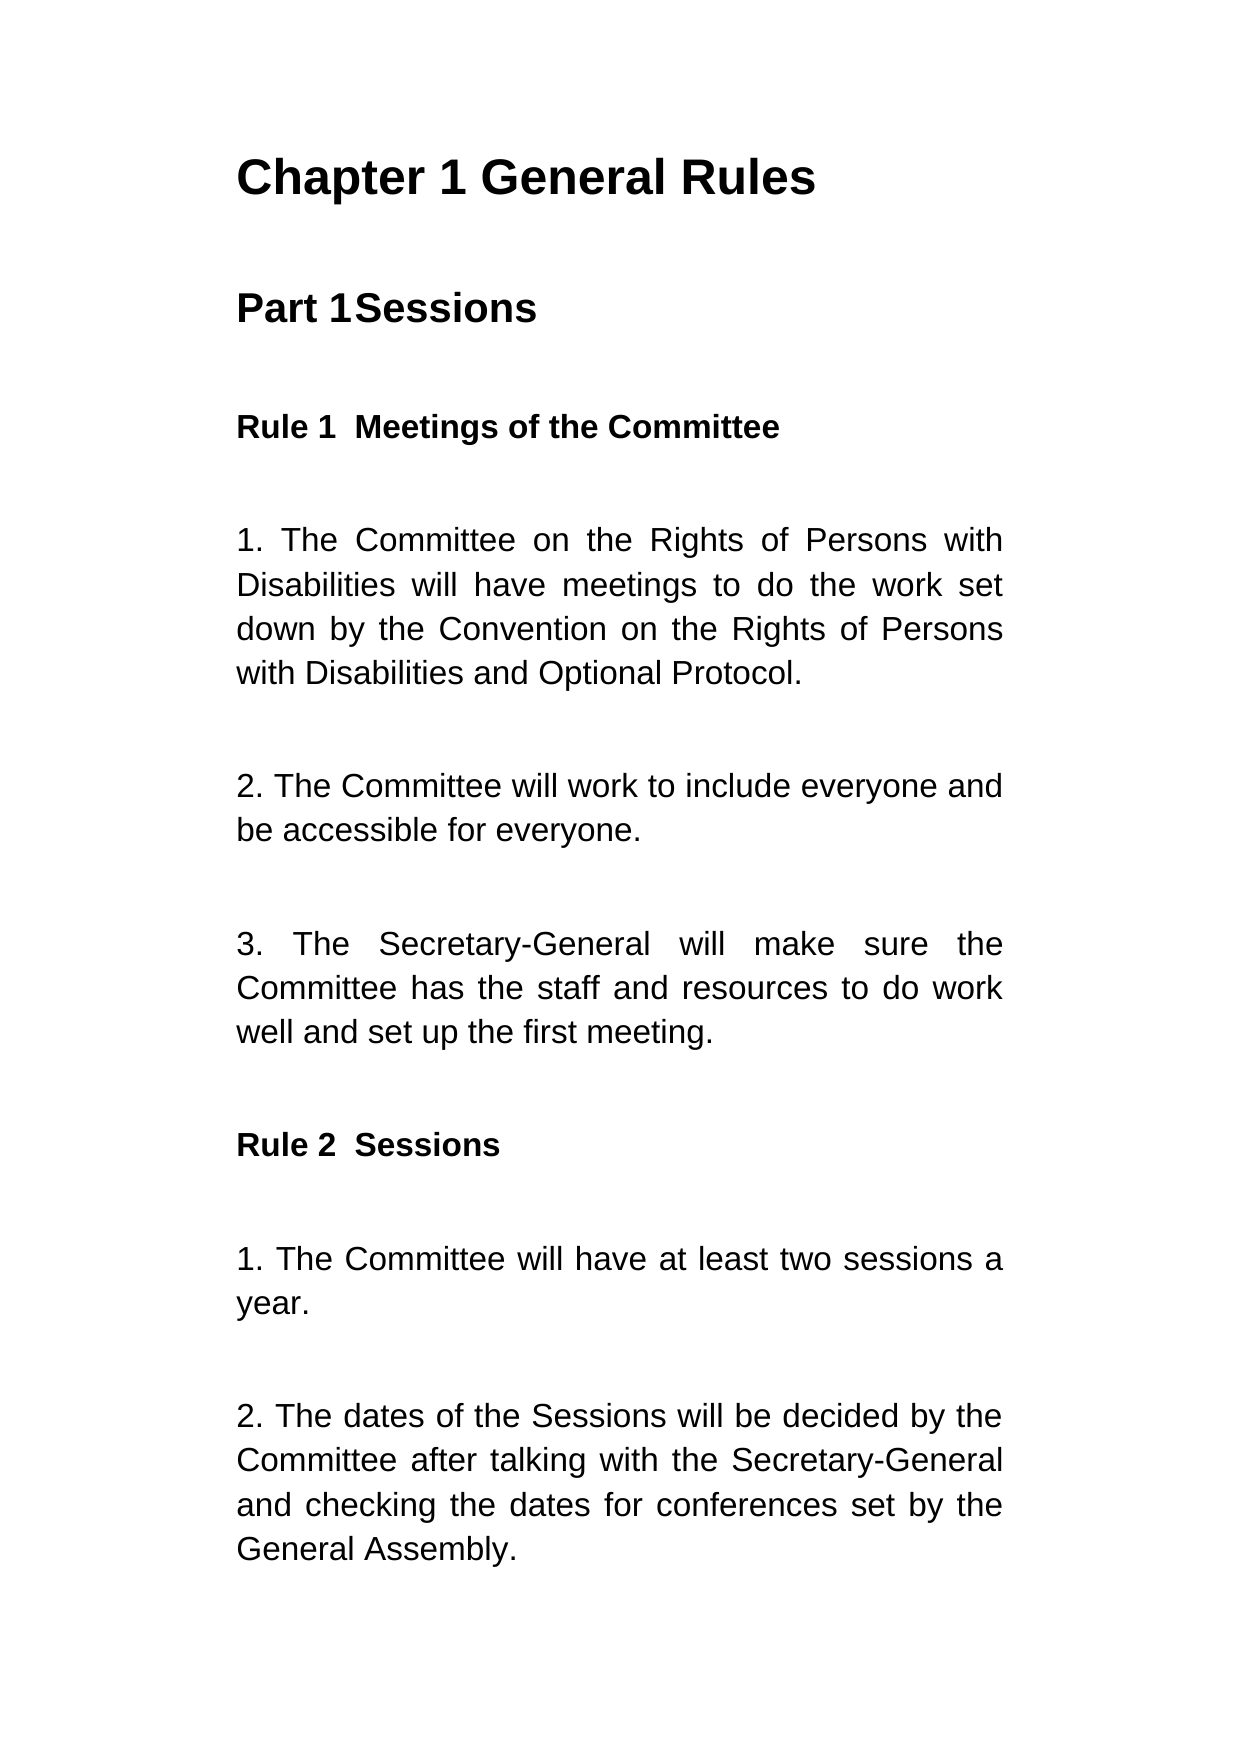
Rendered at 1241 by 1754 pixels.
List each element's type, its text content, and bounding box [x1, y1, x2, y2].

text 3. The Secretary-General will make sure the Committee has the staff and resources to do work well and set up the first meeting. [236, 924, 1004, 1051]
text 2. The dates of the Sessions will be decided by the Committee after talking with the Secretary-General and checking the dates for conferences set by the General Assembly. [236, 1396, 1004, 1567]
text 1. The Committee will have at least two sessions a year. [236, 1239, 1004, 1321]
text Rule 1 Meetings of the Committee [236, 407, 1004, 446]
text 1. The Committee on the Rights of Persons with Disabilities will have meetings to do the work set down by the Convention on the Rights of Persons with Disabilities and Optional Protocol. [236, 521, 1004, 691]
text Chapter 1 General Rules [236, 148, 1004, 205]
text Rule 2 Sessions [236, 1126, 1004, 1164]
text 2. The Committee will work to include everyone and be accessible for everyone. [236, 766, 1004, 849]
text Part 1 Sessions [236, 283, 1004, 331]
